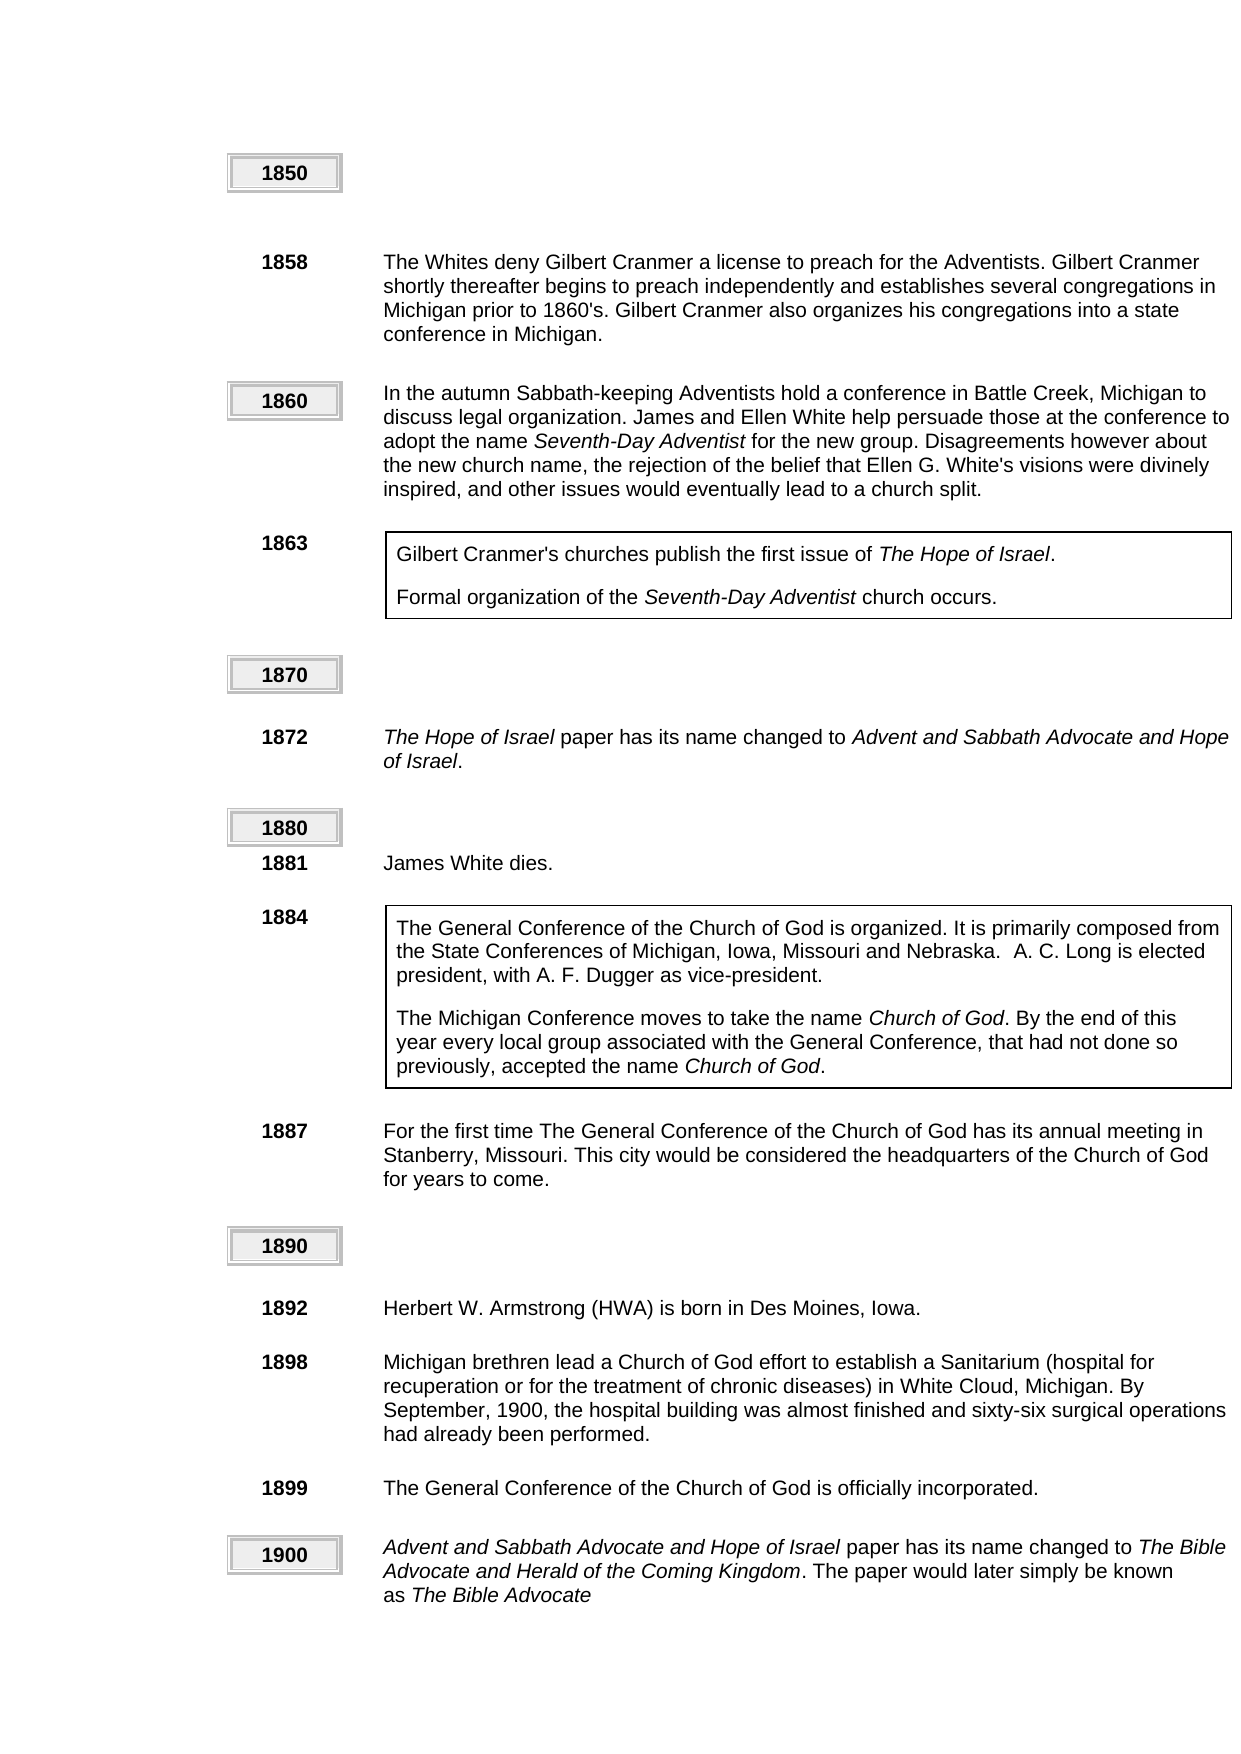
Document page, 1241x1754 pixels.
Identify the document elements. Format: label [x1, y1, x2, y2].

table_cell [114, 118, 1240, 1610]
